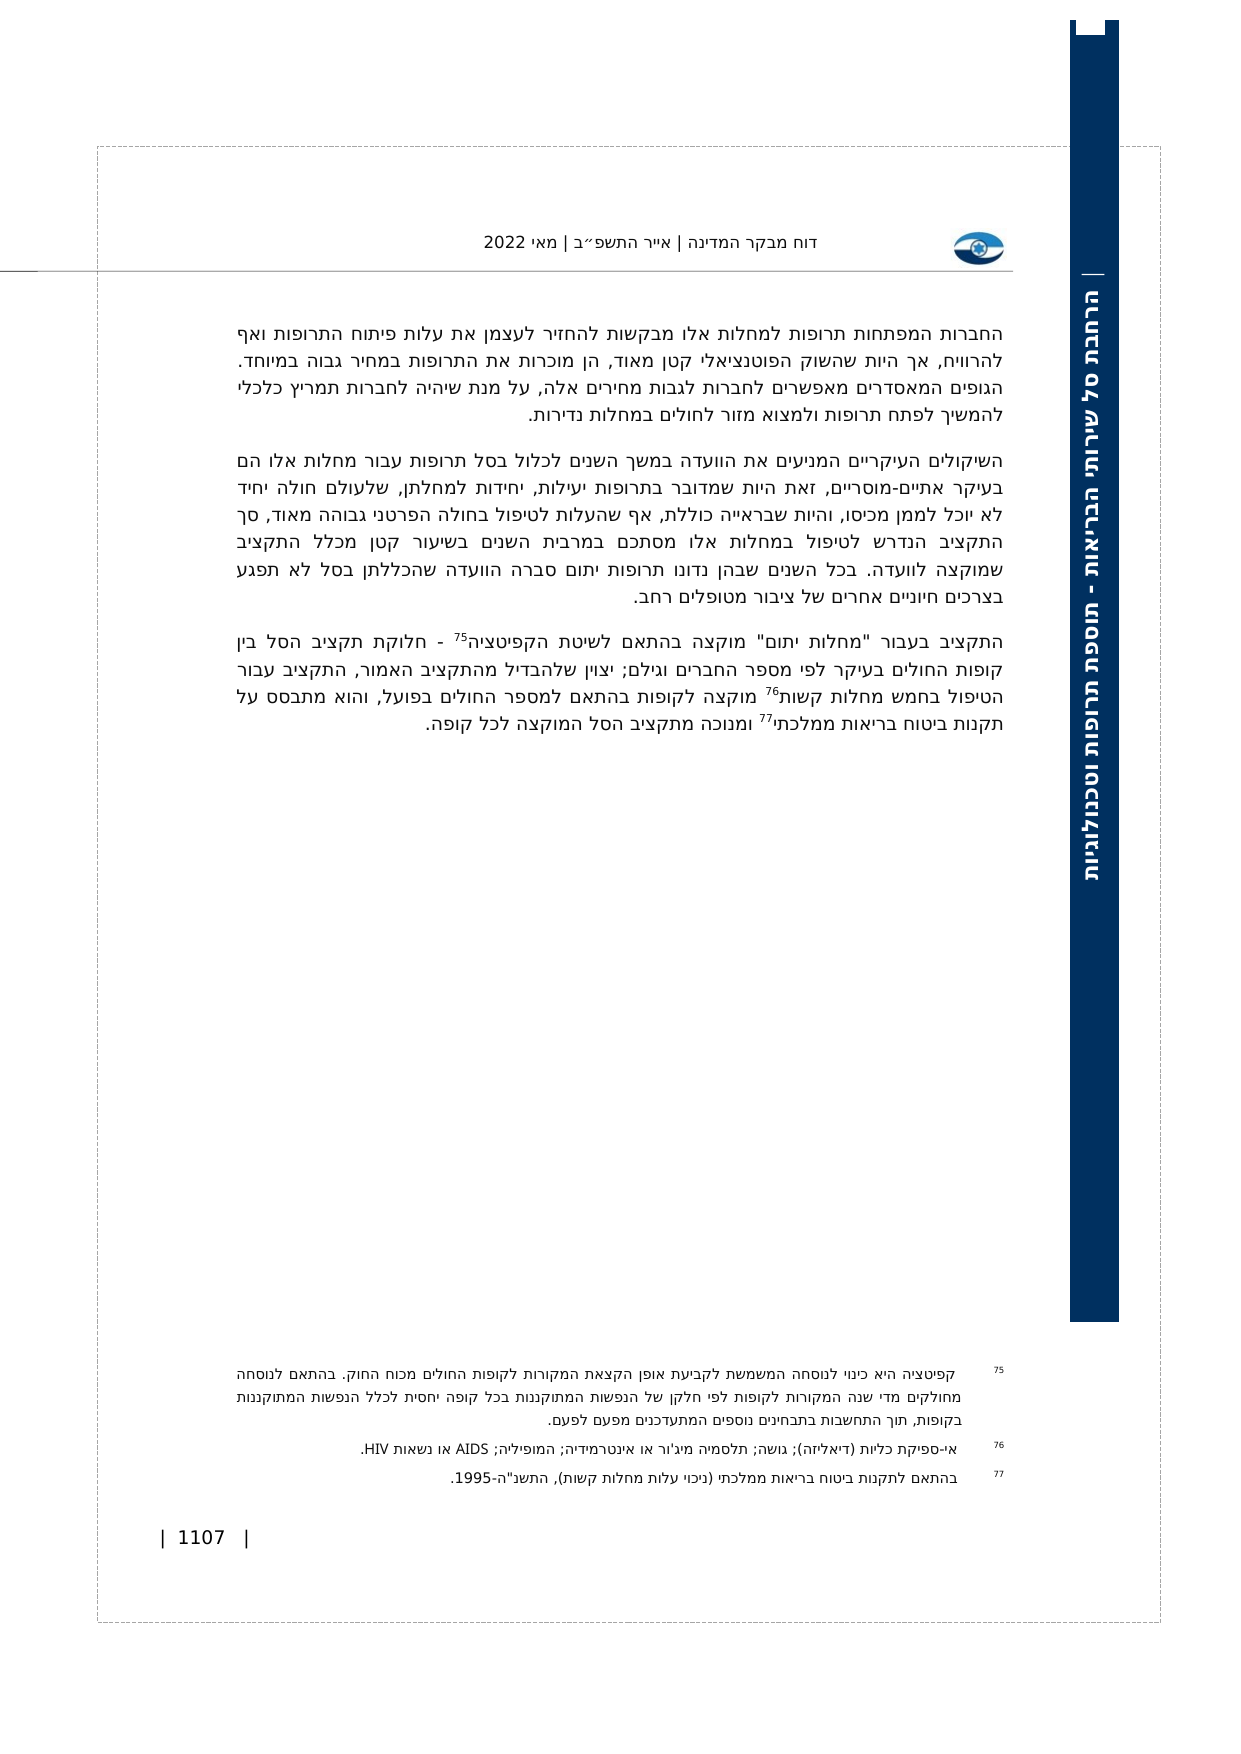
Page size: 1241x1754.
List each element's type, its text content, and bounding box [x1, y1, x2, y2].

text התקציב בעבור "מחלות יתום" מוקצה בהתאם לשיטת הקפיטציה - חלוקת תקציב הסל בין קופות החולים בעיקר לפי מספר החברים וגילם; יצוין שלהבדיל מהתקציב האמור, התקציב עבור הטיפול בחמש מחלות קשות מוקצה לקופות בהתאם למספר החולים בפועל, והוא מתבסס על תקנות ביטוח בריאות ממלכתי ומנוכה מתקציב הסל המוקצה לכל קופה. [236, 627, 1004, 736]
text השיקולים העיקריים המניעים את הוועדה במשך השנים לכלול בסל תרופות עבור מחלות אלו הם בעיקר אתיים-מוסריים, זאת היות שמדובר בתרופות יעילות, יחידות למחלתן, שלעולם חולה יחיד לא יוכל לממן מכיסו, והיות שבראייה כוללת, אף שהעלות לטיפול בחולה הפרטני גבוהה מאוד, סך התקציב הנדרש לטיפול במחלות אלו מסתכם במרבית השנים בשיעור קטן מכלל התקציב שמוקצה לוועדה. בכל השנים שבהן נדונו תרופות יתום סברה הוועדה שהכללתן בסל לא תפגע בצרכים חיוניים אחרים של ציבור מטופלים רחב. [236, 446, 1004, 608]
text החברות המפתחות תרופות למחלות אלו מבקשות להחזיר לעצמן את עלות פיתוח התרופות ואף להרוויח, אך היות שהשוק הפוטנציאלי קטן מאוד, הן מוכרות את התרופות במחיר גבוה במיוחד. הגופים המאסדרים מאפשרים לחברות לגבות מחירים אלה, על מנת שיהיה לחברות תמריץ כלכלי להמשיך לפתח תרופות ולמצוא מזור לחולים במחלות נדירות. [236, 319, 1004, 427]
picture [950, 228, 1007, 268]
